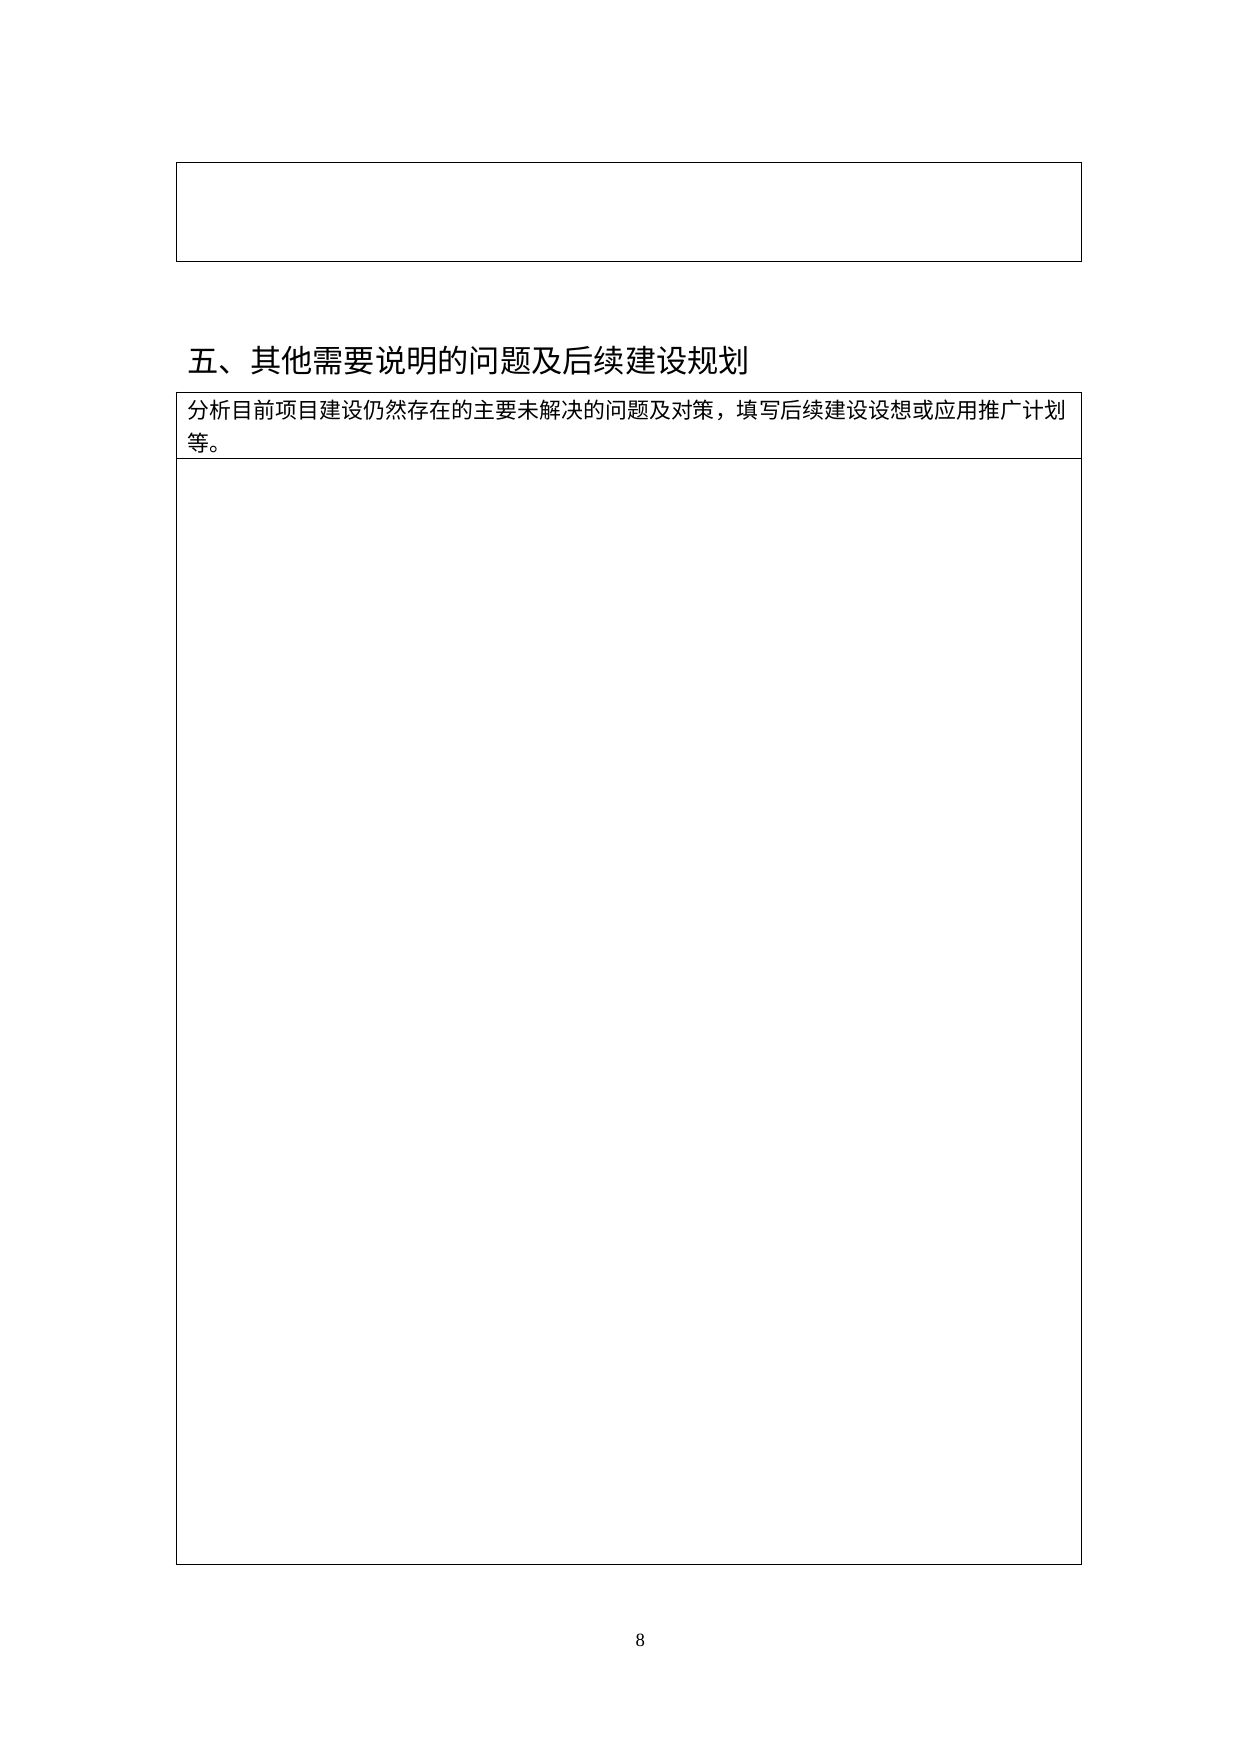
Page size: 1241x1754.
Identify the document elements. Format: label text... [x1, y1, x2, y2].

table_cell [177, 163, 1081, 261]
table_cell [177, 459, 1081, 1564]
table_header 分析目前项目建设仍然存在的主要未解决的问题及对策，填写后续建设设想或应用推广计划等。 [177, 393, 1081, 458]
text 五、其他需要说明的问题及后续建设规划 [187, 327, 1093, 392]
